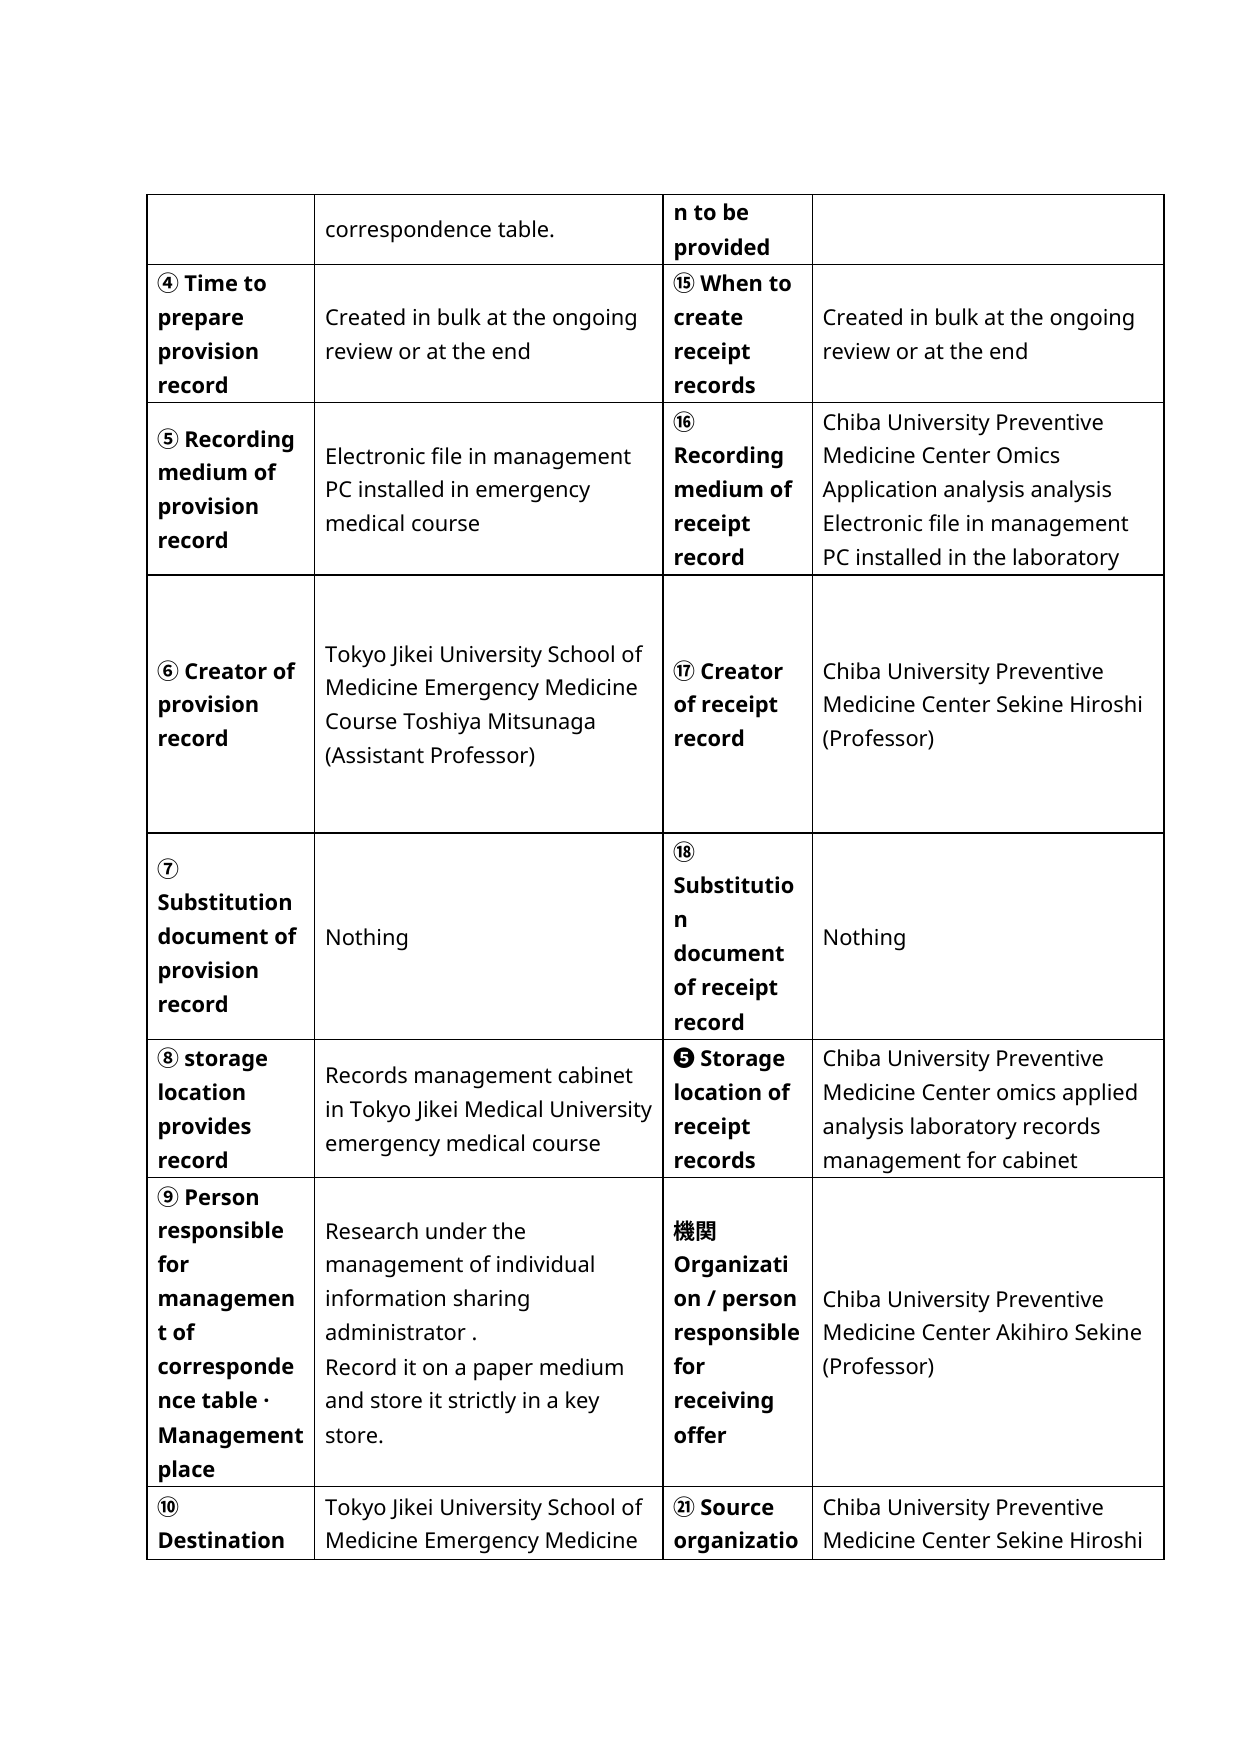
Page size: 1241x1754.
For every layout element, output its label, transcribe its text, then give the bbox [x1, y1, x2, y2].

table_cell ⑨対応表の管理責任者・管理場所⑨ Person responsible for management of correspondence table · Management place [148, 1178, 314, 1486]
table_cell ⑦提供記録の代用書類⑦ Substitution document of provision record [148, 834, 314, 1038]
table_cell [813, 1487, 1163, 1559]
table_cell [315, 195, 662, 263]
table_cell 無Nothing [315, 834, 662, 1038]
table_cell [813, 195, 1163, 263]
table_cell 東京慈恵会医科大学 救急医学講座内の記録管理用キャビネットRecords management cabinet in Tokyo Jikei Medical University emergency medical course [315, 1040, 662, 1177]
table_cell 東京慈恵会医科大学 救急医学講座 光永敏哉（助教）Tokyo Jikei University School of Medicine Emergency Medicine Course Toshiya Mitsunaga (Assistant Professor) [315, 576, 662, 832]
table_cell ⑮収受記録の作成時期⑮ When to create receipt records [664, 265, 812, 402]
table_cell 千葉大学予防医学センター 関根章博（教授）Chiba University Preventive Medicine Center Akihiro Sekine (Professor) [813, 1178, 1163, 1486]
table_cell ⑳提供を受ける機関・責任者機関 Organization / person responsible for receiving offer [664, 1178, 812, 1486]
table_cell 無Nothing [813, 834, 1163, 1038]
table_cell ⑱収受記録の代用書類有無⑱ Substitution document of receipt record [664, 834, 812, 1038]
table_cell 千葉大学予防医学センターオミクス応用解析研究室内記録管理用キャビネットChiba University Preventive Medicine Center omics applied analysis laboratory records management for cabinet [813, 1040, 1163, 1177]
table_cell ④提供記録の作成時期④ Time to prepare provision record [148, 265, 314, 402]
table_cell ⑯収受記録の記録媒体⑯ Recording medium of receipt record [664, 403, 812, 574]
table_cell 継続審査または終了時に一括で作成Created in bulk at the ongoing review or at the end [813, 265, 1163, 402]
table_cell ⑧提供記録の保管場所⑧ storage location provides record [148, 1040, 314, 1177]
table_cell ⑰収受記録の作成者⑰ Creator of receipt record [664, 576, 812, 832]
table_cell 研究個人情報分担管理者の下管理する。Research under the management of individual information sharing administrator . 紙媒体に記録し、鍵のかかる保管庫に厳重に保管する。Record it on a paper medium and store it strictly in a key store. [315, 1178, 662, 1486]
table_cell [148, 195, 314, 263]
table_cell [664, 1487, 812, 1559]
table_cell ⑲収受記録の保管場所❺ Storage location of receipt records [664, 1040, 812, 1177]
table_cell 継続審査または終了時に一括で作成Created in bulk at the ongoing review or at the end [315, 265, 662, 402]
table_cell 千葉大学 予防医学センター 関根章博（教授）Chiba University Preventive Medicine Center Sekine Hiroshi (Professor) [813, 576, 1163, 832]
table_cell 救急医学講座に設置された管理用PC内の電子ファイルElectronic file in management PC installed in emergency medical course [315, 403, 662, 574]
table_cell ⑤提供記録の記録媒体⑤ Recording medium of provision record [148, 403, 314, 574]
table_cell ⑥提供記録の作成者⑥ Creator of provision record [148, 576, 314, 832]
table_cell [664, 195, 812, 263]
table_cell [148, 1487, 314, 1559]
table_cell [315, 1487, 662, 1559]
table_cell 千葉大学予防医学センターオミクス応用解析研究室内に設置された管理用PC内の電子ファイルChiba University Preventive Medicine Center Omics Application analysis analysis Electronic file in management PC installed in the laboratory [813, 403, 1163, 574]
